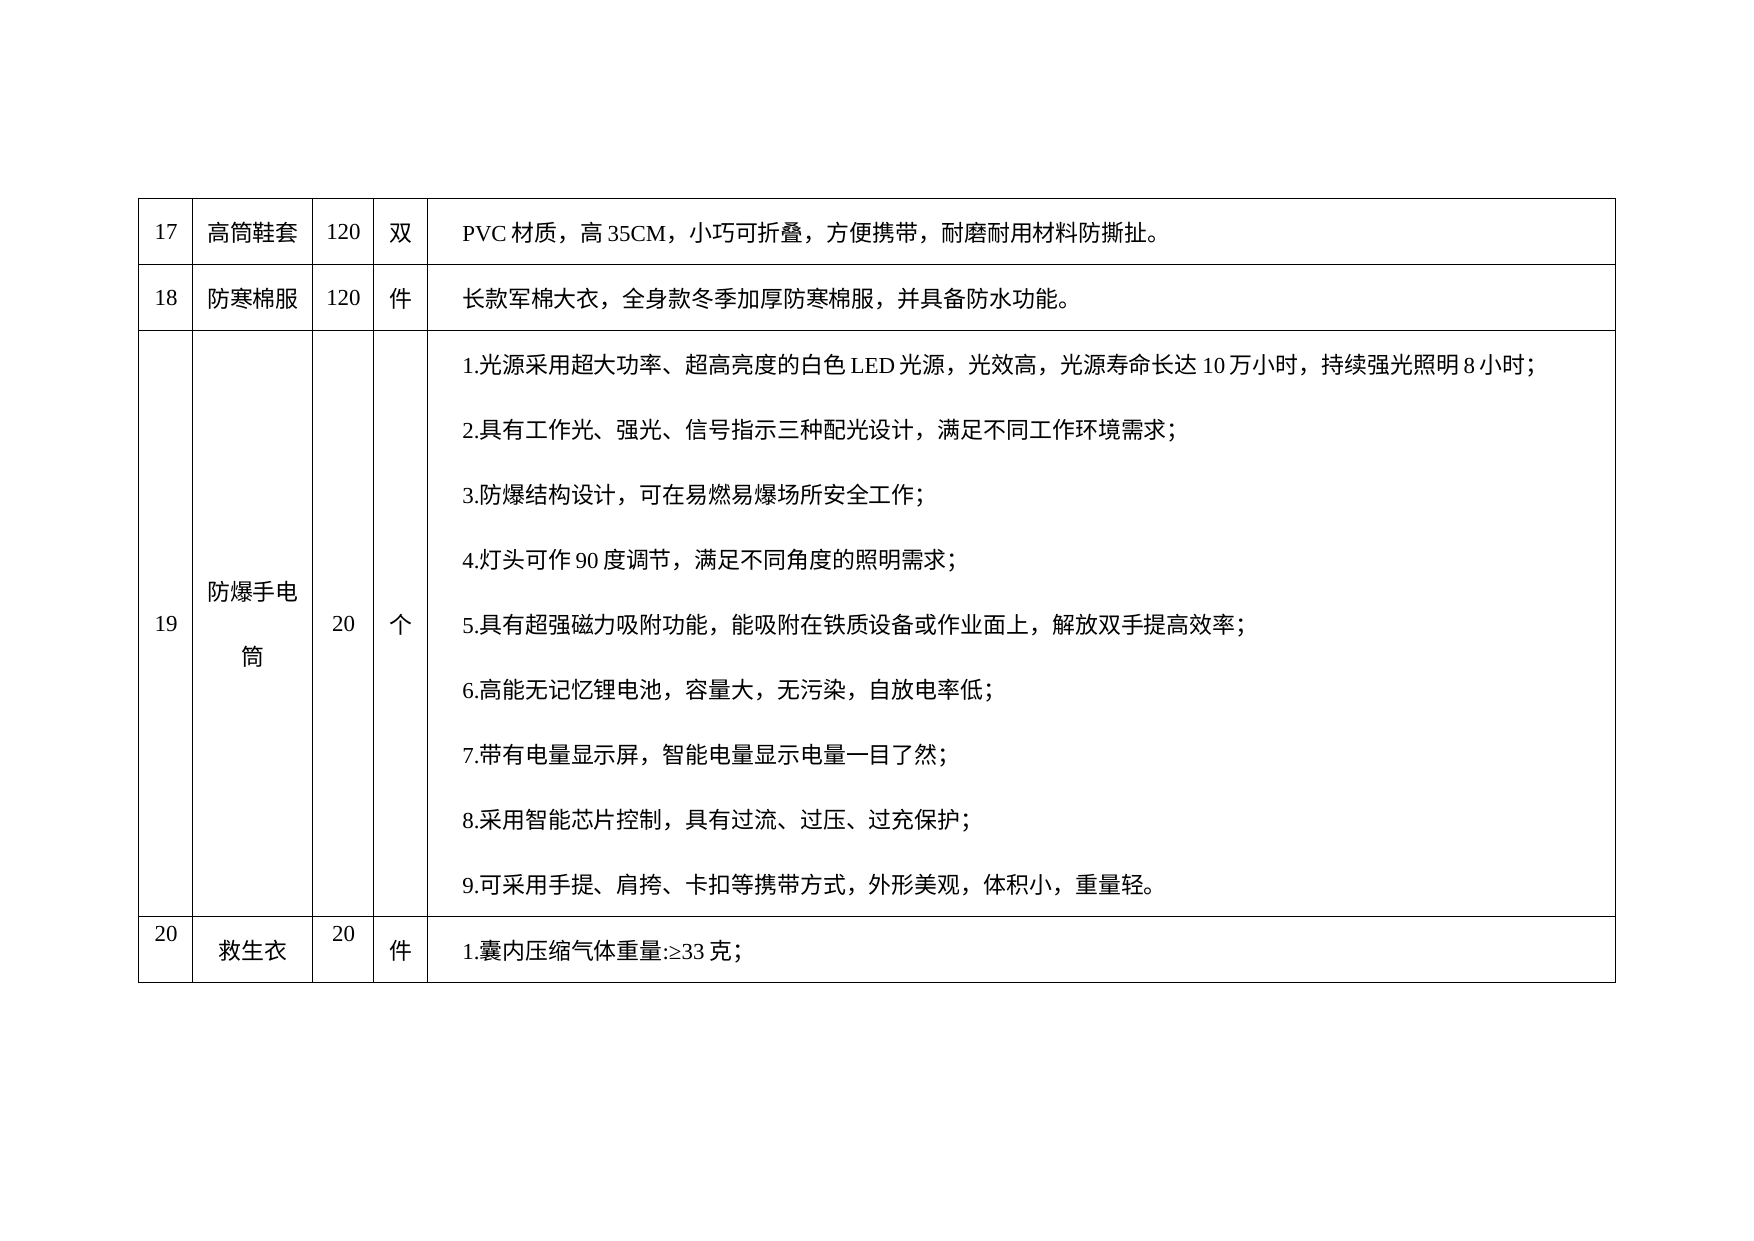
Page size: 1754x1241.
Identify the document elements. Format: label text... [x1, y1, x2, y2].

table_cell 20 [313, 917, 373, 982]
table_cell 17 [139, 199, 192, 264]
table_cell 20 [139, 917, 192, 982]
table_cell 19 [139, 331, 192, 916]
table_cell 件 [374, 917, 427, 982]
table_cell 长款军棉大衣，全身款冬季加厚防寒棉服，并具备防水功能。 [428, 265, 1615, 330]
table_cell 救生衣 [193, 917, 312, 982]
table_cell 120 [313, 265, 373, 330]
table_cell 120 [313, 199, 373, 264]
table_cell 18 [139, 265, 192, 330]
table_cell 1.光源采用超大功率、超高亮度的白色LED光源，光效高，光源寿命长达10万小时，持续强光照明8小时； 2.具有工作光、强光、信号指示三种配光设计，满足不同工作环境需求； 3.防爆结构设计，可在易燃易爆场所安全工作； 4.灯头可作90度调节，满足不同角度的照明需求； 5.具有超强磁力吸附功能，能吸附在铁质设备或作业面上，解放双手提高效率； 6.高能无记忆锂电池，容量大，无污染，自放电率低； 7.带有电量显示屏，智能电量显示电量一目了然； 8.采用智能芯片控制，具有过流、过压、过充保护； 9.可采用手提、肩挎、卡扣等携带方式，外形美观，体积小，重量轻。 [428, 331, 1615, 916]
table_cell 20 [313, 331, 373, 916]
table_cell 防寒棉服 [193, 265, 312, 330]
table_cell 防爆手电筒 [193, 331, 312, 916]
table_cell 个 [374, 331, 427, 916]
table_cell 件 [374, 265, 427, 330]
table_cell 高筒鞋套 [193, 199, 312, 264]
table_cell PVC材质，高35CM，小巧可折叠，方便携带，耐磨耐用材料防撕扯。 [428, 199, 1615, 264]
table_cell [428, 917, 1615, 982]
table_cell 双 [374, 199, 427, 264]
